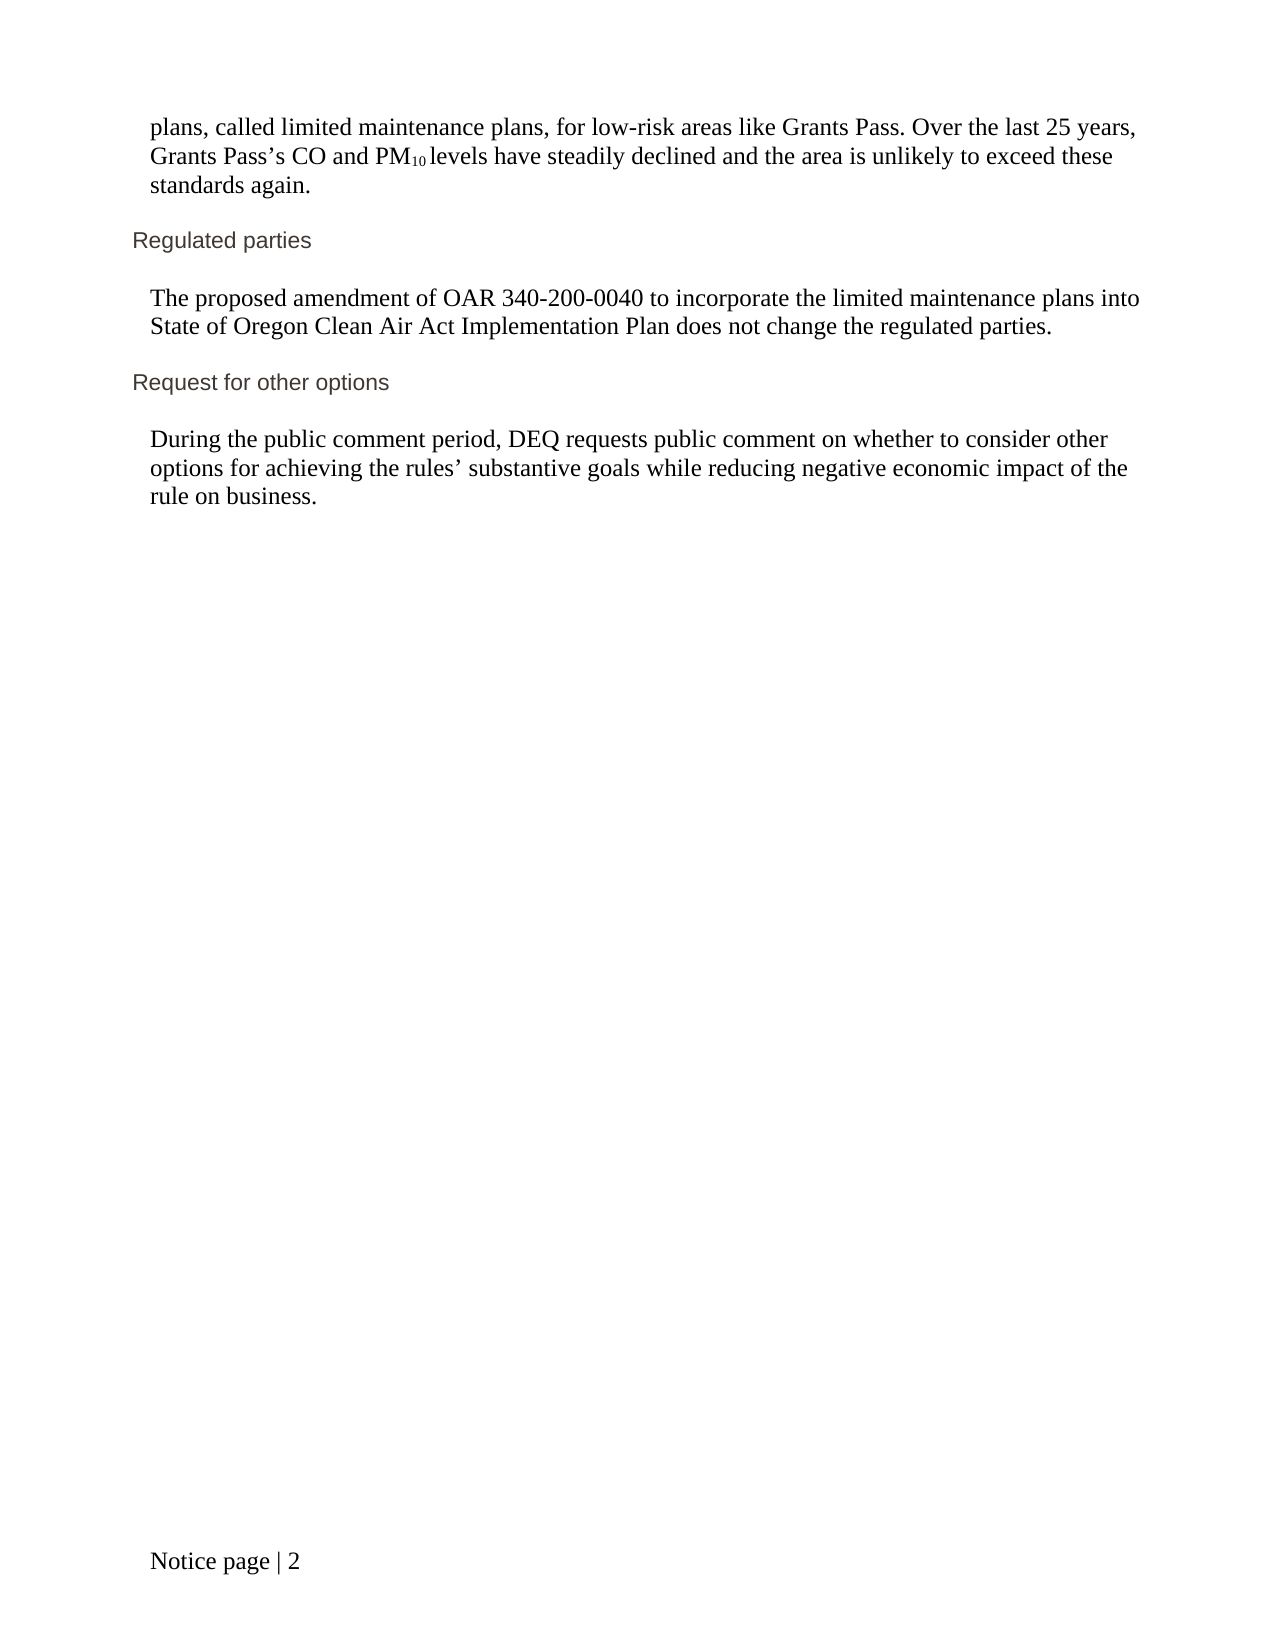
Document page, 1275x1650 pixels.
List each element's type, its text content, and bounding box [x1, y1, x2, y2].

text The proposed amendment of OAR 340-200-0040 to incorporate the limited maintenance plans into State of Oregon Clean Air Act Implementation Plan does not change the regulated parties. [150, 283, 1170, 340]
text During the public comment period, DEQ requests public comment on whether to consider other options for achieving the rules’ substantive goals while reducing negative economic impact of the rule on business. [150, 424, 1170, 510]
subtitle Regulated parties [132, 227, 1170, 254]
subtitle Request for other options [132, 369, 1170, 395]
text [150, 112, 1170, 199]
